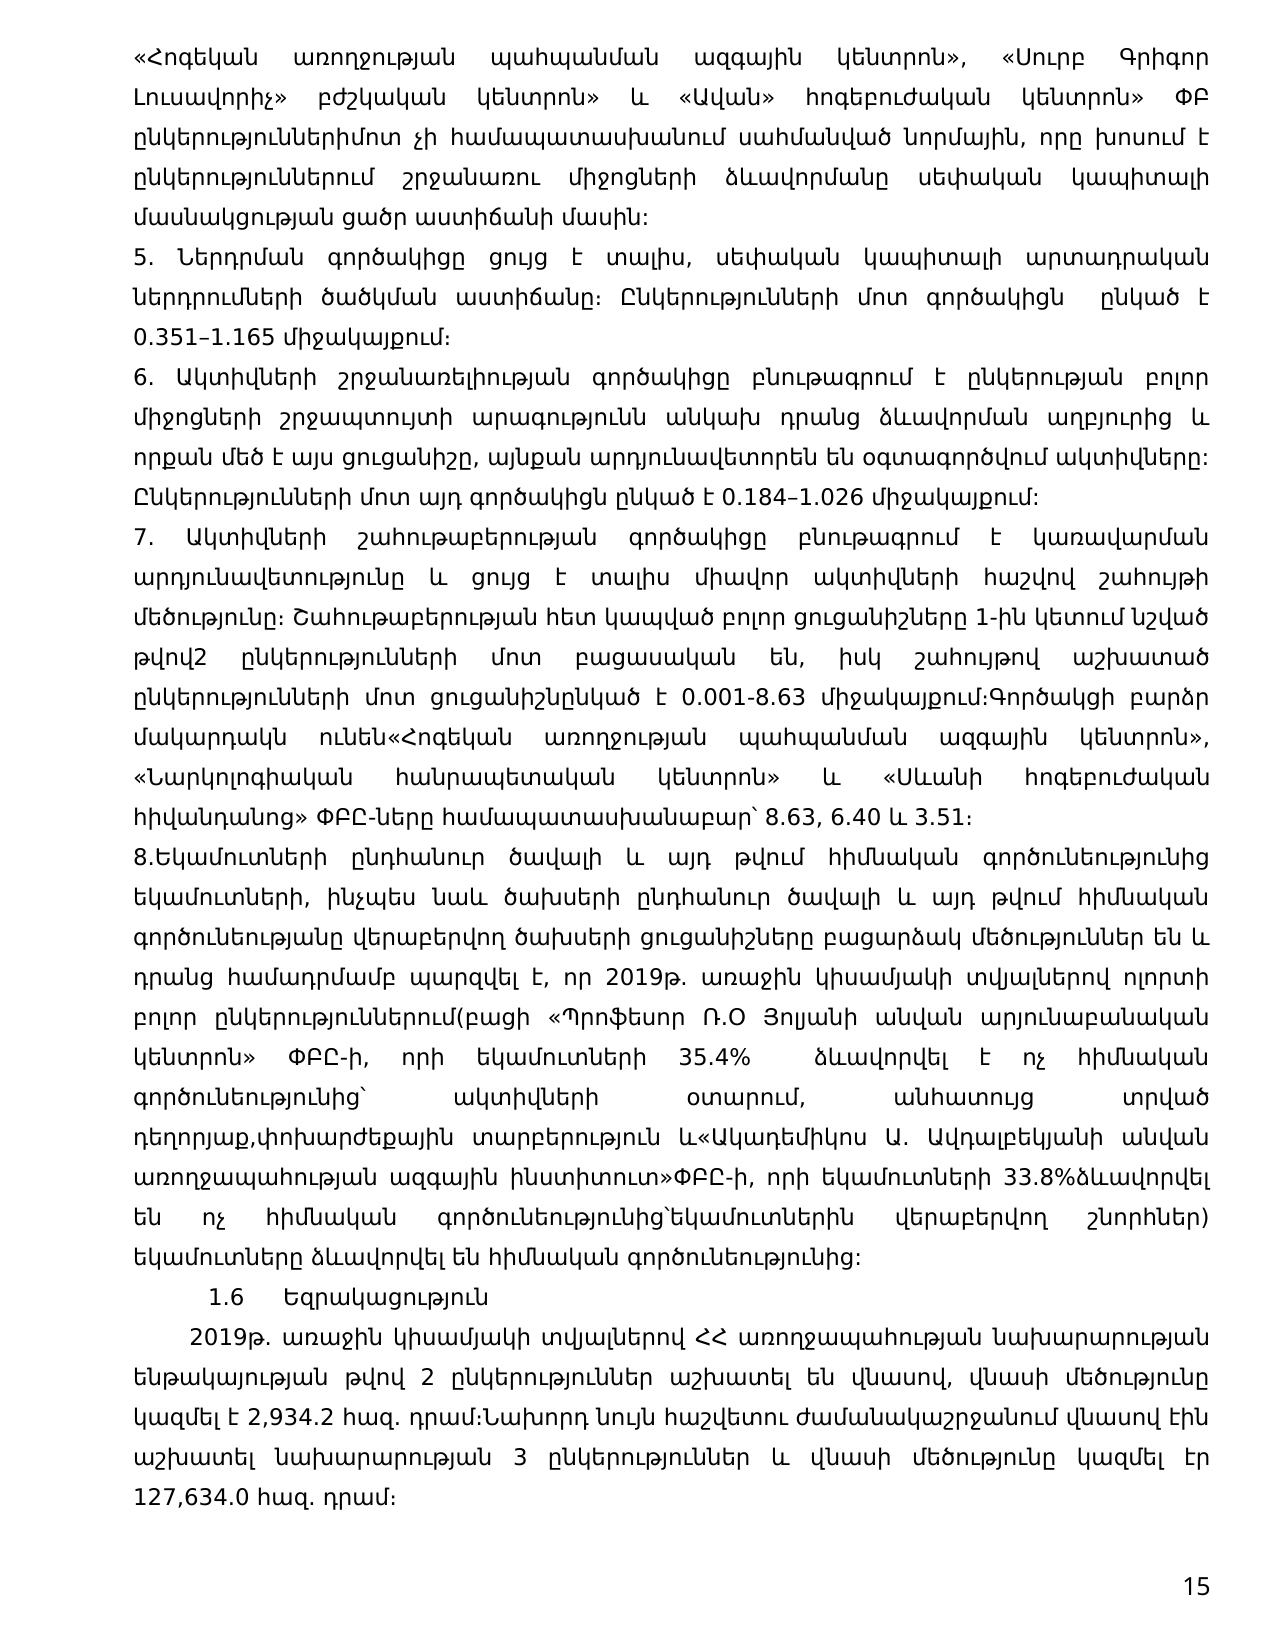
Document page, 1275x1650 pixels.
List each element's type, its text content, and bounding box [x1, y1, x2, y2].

text 5. Ներդրման գործակիցը ցույց է տալիս, սեփական կապիտալի արտադրական ներդրումների ծածկման աստիճանը։ Ընկերությունների մոտ գործակիցն ընկած է 0.351–1.165 միջակայքում։ [133, 244, 1211, 351]
text 8.Եկամուտների ընդհանուր ծավալի և այդ թվում հիմնական գործունեությունից եկամուտների, ինչպես նաև ծախսերի ընդհանուր ծավալի և այդ թվում հիմնական գործունեությանը վերաբերվող ծախսերի ցուցանիշները բացարձակ մեծություններ են և դրանց համադրմամբ պարզվել է, որ 2019թ. առաջին կիսամյակի տվյալներով ոլորտի բոլոր ընկերություններում(բացի «Պրոֆեսոր Ռ.Օ Յոլյանի անվան արյունաբանական կենտրոն» ՓԲԸ-ի, որի եկամուտների 35.4% ձևավորվել է ոչ հիմնական գործունեությունից՝ ակտիվների օտարում, անհատույց տրված դեղորյաք,փոխարժեքային տարբերություն և«Ակադեմիկոս Ա. Ավդալբեկյանի անվան առողջապահության ազգային ինստիտուտ»ՓԲԸ-ի, որի եկամուտների 33.8%ձևավորվել են ոչ հիմնական գործունեությունից՝եկամուտներին վերաբերվող շնորհներ) եկամուտները ձևավորվել են հիմնական գործունեությունից: [133, 844, 1211, 1271]
text 7. Ակտիվների շահութաբերության գործակիցը բնութագրում է կառավարման արդյունավետությունը և ցույց է տալիս միավոր ակտիվների հաշվով շահույթի մեծությունը։ Շահութաբերության հետ կապված բոլոր ցուցանիշները 1-ին կետում նշված թվով2 ընկերությունների մոտ բացասական են, իսկ շահույթով աշխատած ընկերությունների մոտ ցուցանիշնընկած է 0.001-8.63 միջակայքում։Գործակցի բարձր մակարդակն ունեն«Հոգեկան առողջության պահպանման ազգային կենտրոն», «Նարկոլոգիական հանրապետական կենտրոն» և «Սևանի հոգեբուժական հիվանդանոց» ՓԲԸ-ները համապատասխանաբար՝ 8.63, 6.40 և 3.51։ [133, 524, 1211, 831]
text 6. Ակտիվների շրջանառելիության գործակիցը բնութագրում է ընկերության բոլոր միջոցների շրջապտույտի արագությունն անկախ դրանց ձևավորման աղբյուրից և որքան մեծ է այս ցուցանիշը, այնքան արդյունավետորեն են օգտագործվում ակտիվները: Ընկերությունների մոտ այդ գործակիցն ընկած է 0.184–1.026 միջակայքում: [133, 364, 1211, 511]
text 2019թ. առաջին կիսամյակի տվյալներով ՀՀ առողջապահության նախարարության ենթակայության թվով 2 ընկերություններ աշխատել են վնասով, վնասի մեծությունը կազմել է 2,934.2 հազ. դրամ։Նախորդ նույն հաշվետու ժամանակաշրջանում վնասով էին աշխատել նախարարության 3 ընկերություններ և վնասի մեծությունը կազմել էր 127,634.0 հազ. դրամ։ [133, 1324, 1211, 1511]
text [133, 44, 1211, 231]
text 1.6 Եզրակացություն [133, 1284, 1211, 1311]
